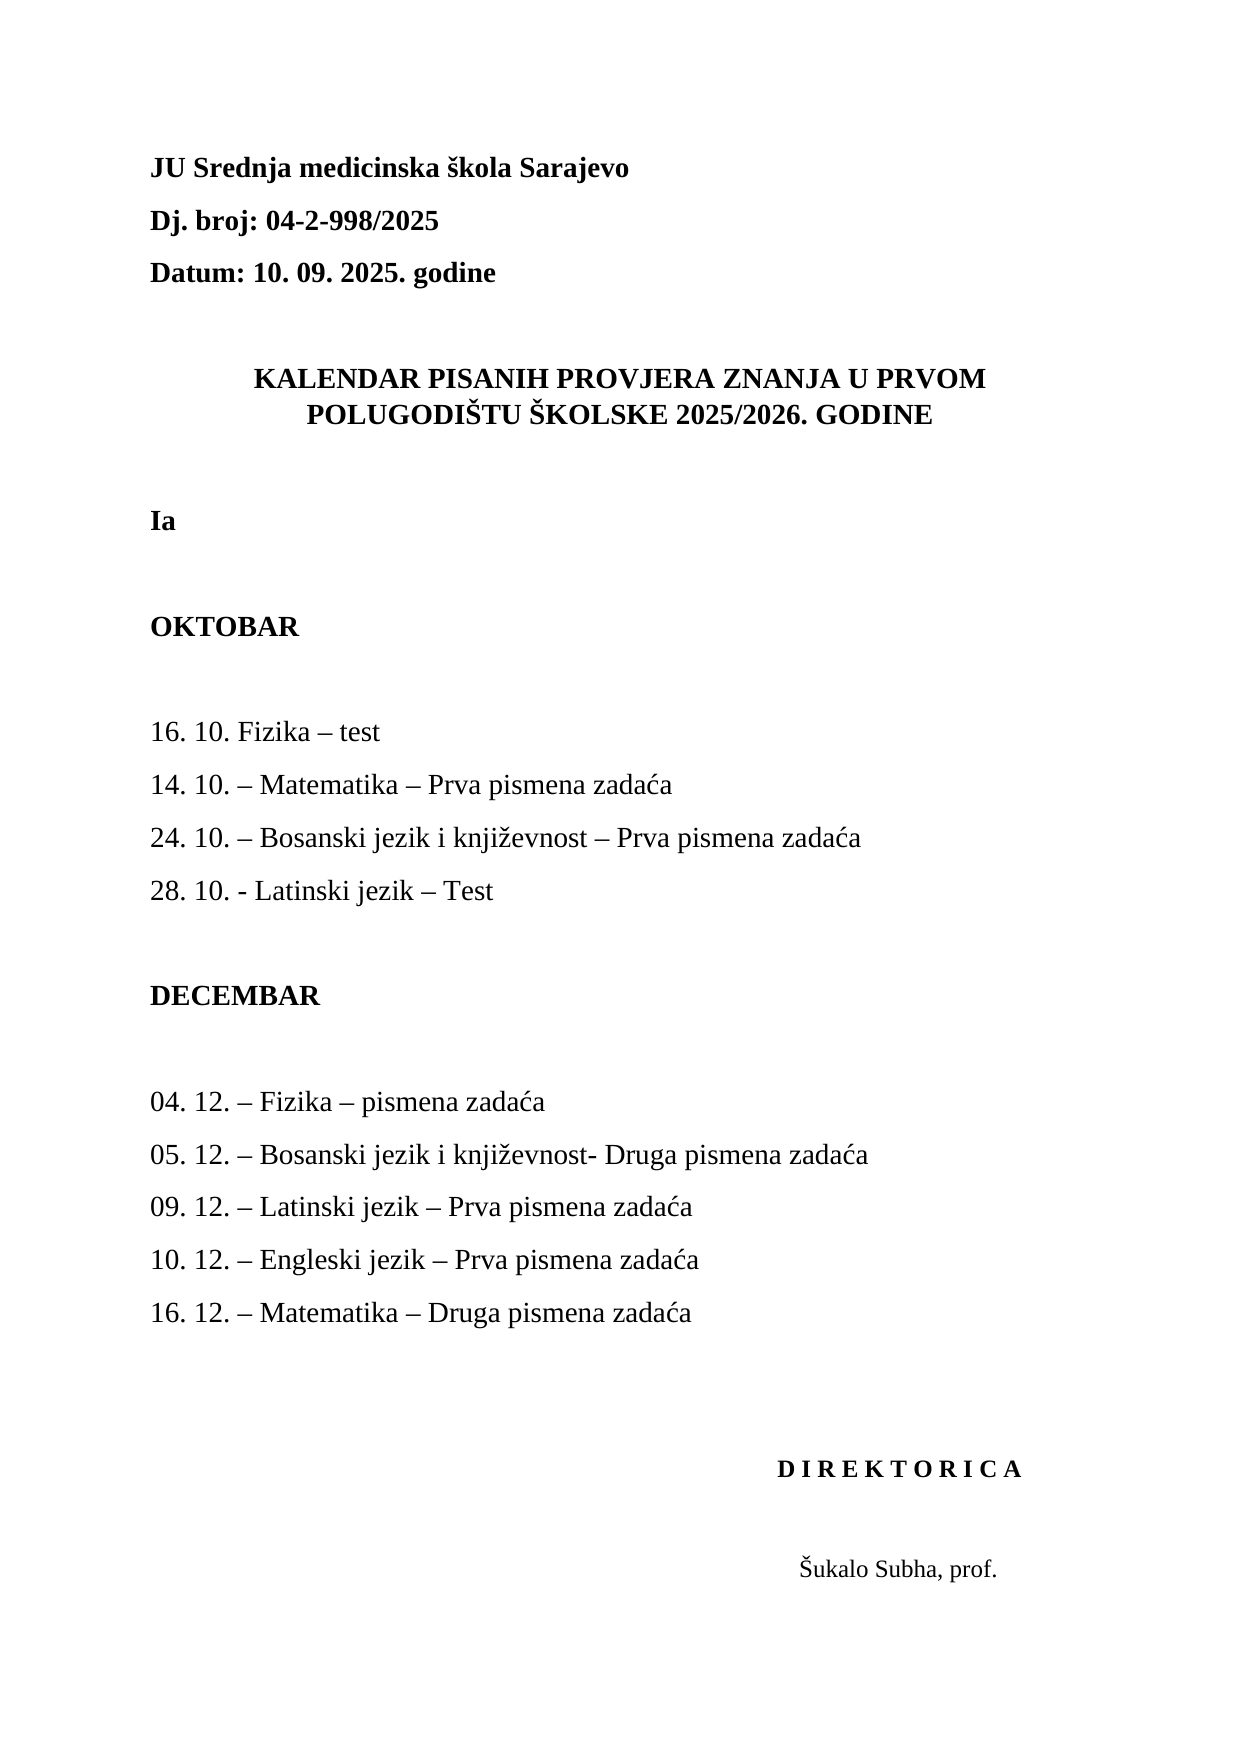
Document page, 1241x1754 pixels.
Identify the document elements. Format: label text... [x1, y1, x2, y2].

text 28. 10. - Latinski jezik – Test [150, 873, 1090, 906]
text KALENDAR PISANIH PROVJERA ZNANJA U PRVOM POLUGODIŠTU ŠKOLSKE 2025/2026. GODINE [150, 361, 1090, 431]
text OKTOBAR [150, 609, 1090, 642]
text 16. 10. Fizika – test [150, 714, 1090, 748]
text 14. 10. – Matematika – Prva pismena zadaća [150, 767, 1090, 801]
text 16. 12. – Matematika – Druga pismena zadaća [150, 1295, 1090, 1329]
text Ia [150, 503, 1090, 537]
text 05. 12. – Bosanski jezik i književnost- Druga pismena zadaća [150, 1137, 1090, 1170]
text 04. 12. – Fizika – pismena zadaća [150, 1084, 1090, 1117]
text 24. 10. – Bosanski jezik i književnost – Prva pismena zadaća [150, 820, 1090, 853]
text DECEMBAR [150, 978, 1090, 1012]
text JU Srednja medicinska škola Sarajevo [150, 150, 1090, 183]
text 10. 12. – Engleski jezik – Prva pismena zadaća [150, 1242, 1090, 1276]
text D I R E K T O R I C A [150, 1454, 1090, 1482]
text Datum: 10. 09. 2025. godine [150, 256, 1090, 289]
text Dj. broj: 04-2-998/2025 [150, 203, 1090, 236]
text Šukalo Subha, prof. [150, 1554, 1090, 1583]
text 09. 12. – Latinski jezik – Prva pismena zadaća [150, 1189, 1090, 1223]
